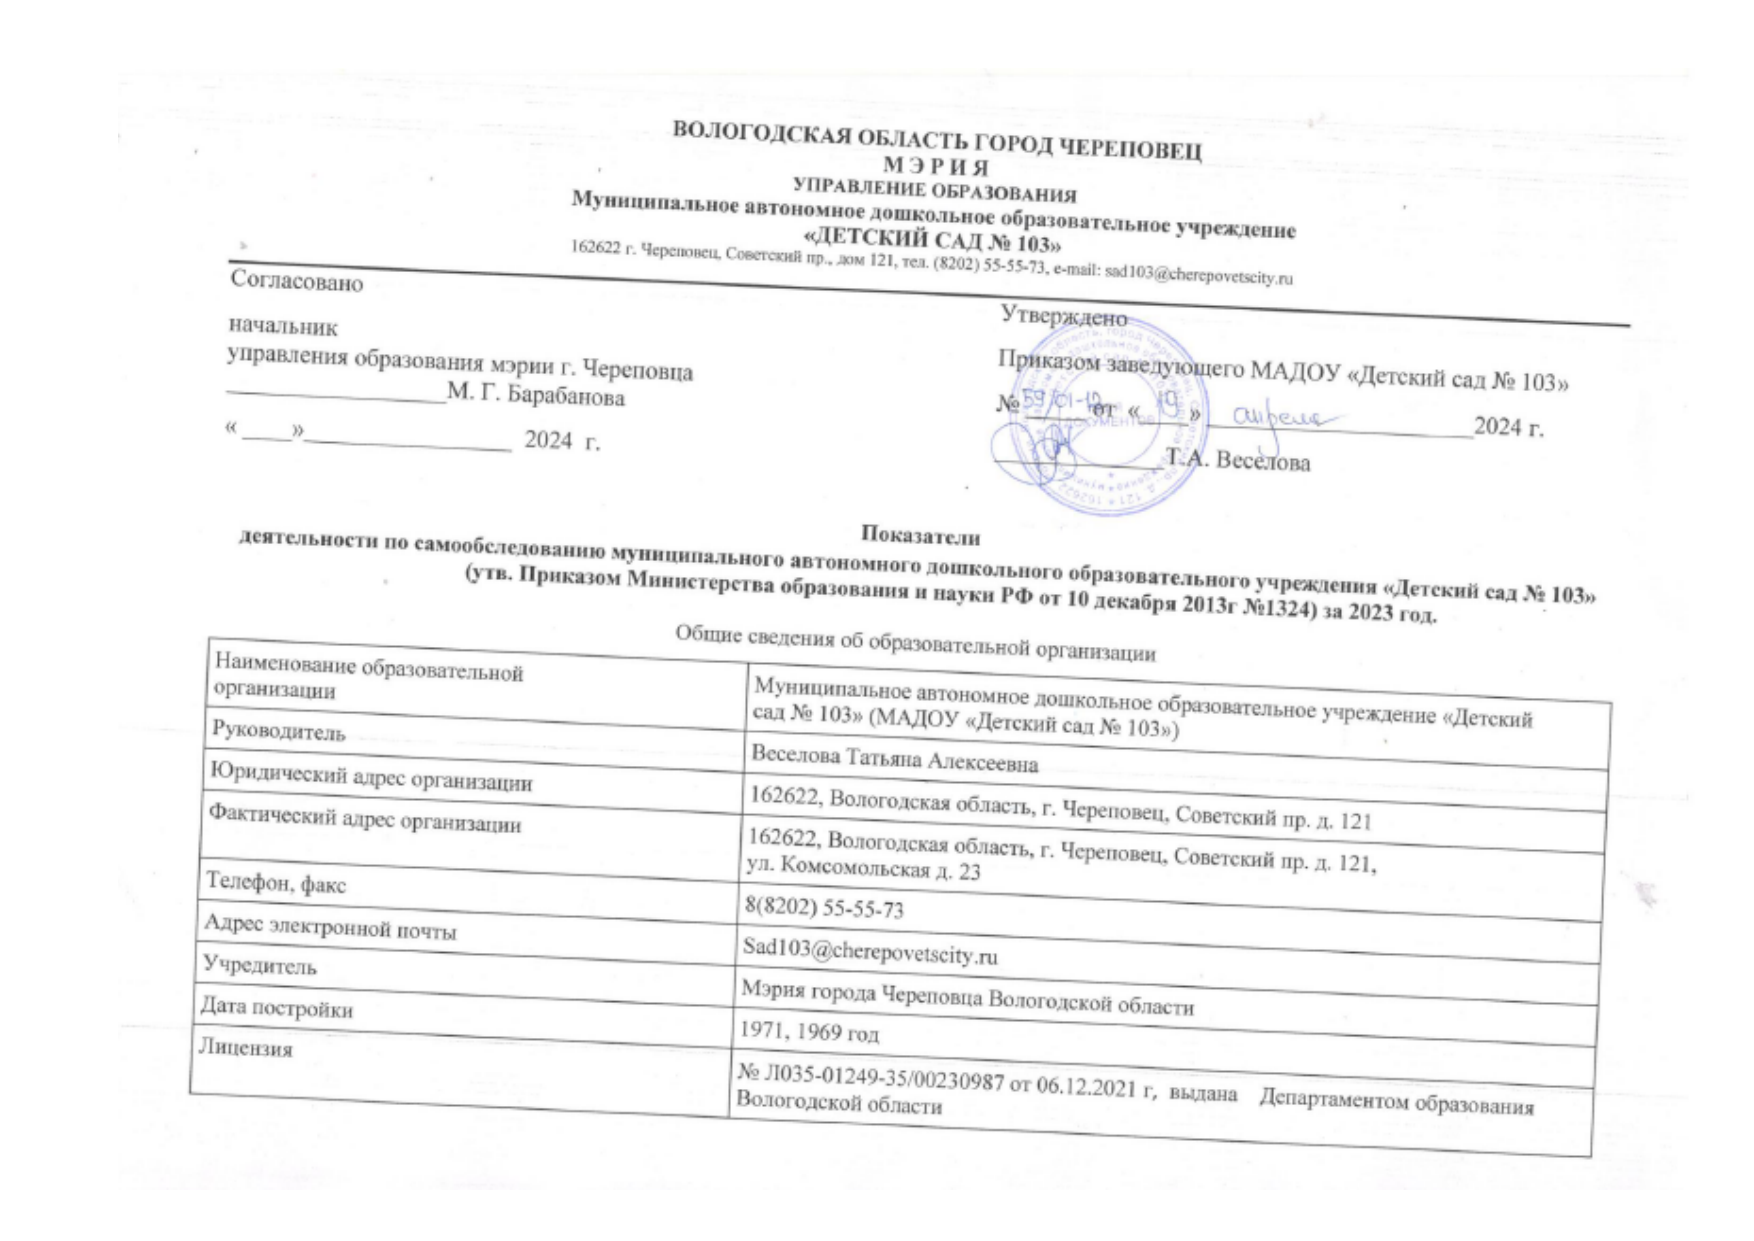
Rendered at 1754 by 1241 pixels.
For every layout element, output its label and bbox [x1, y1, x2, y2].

picture [118, 68, 1704, 1190]
